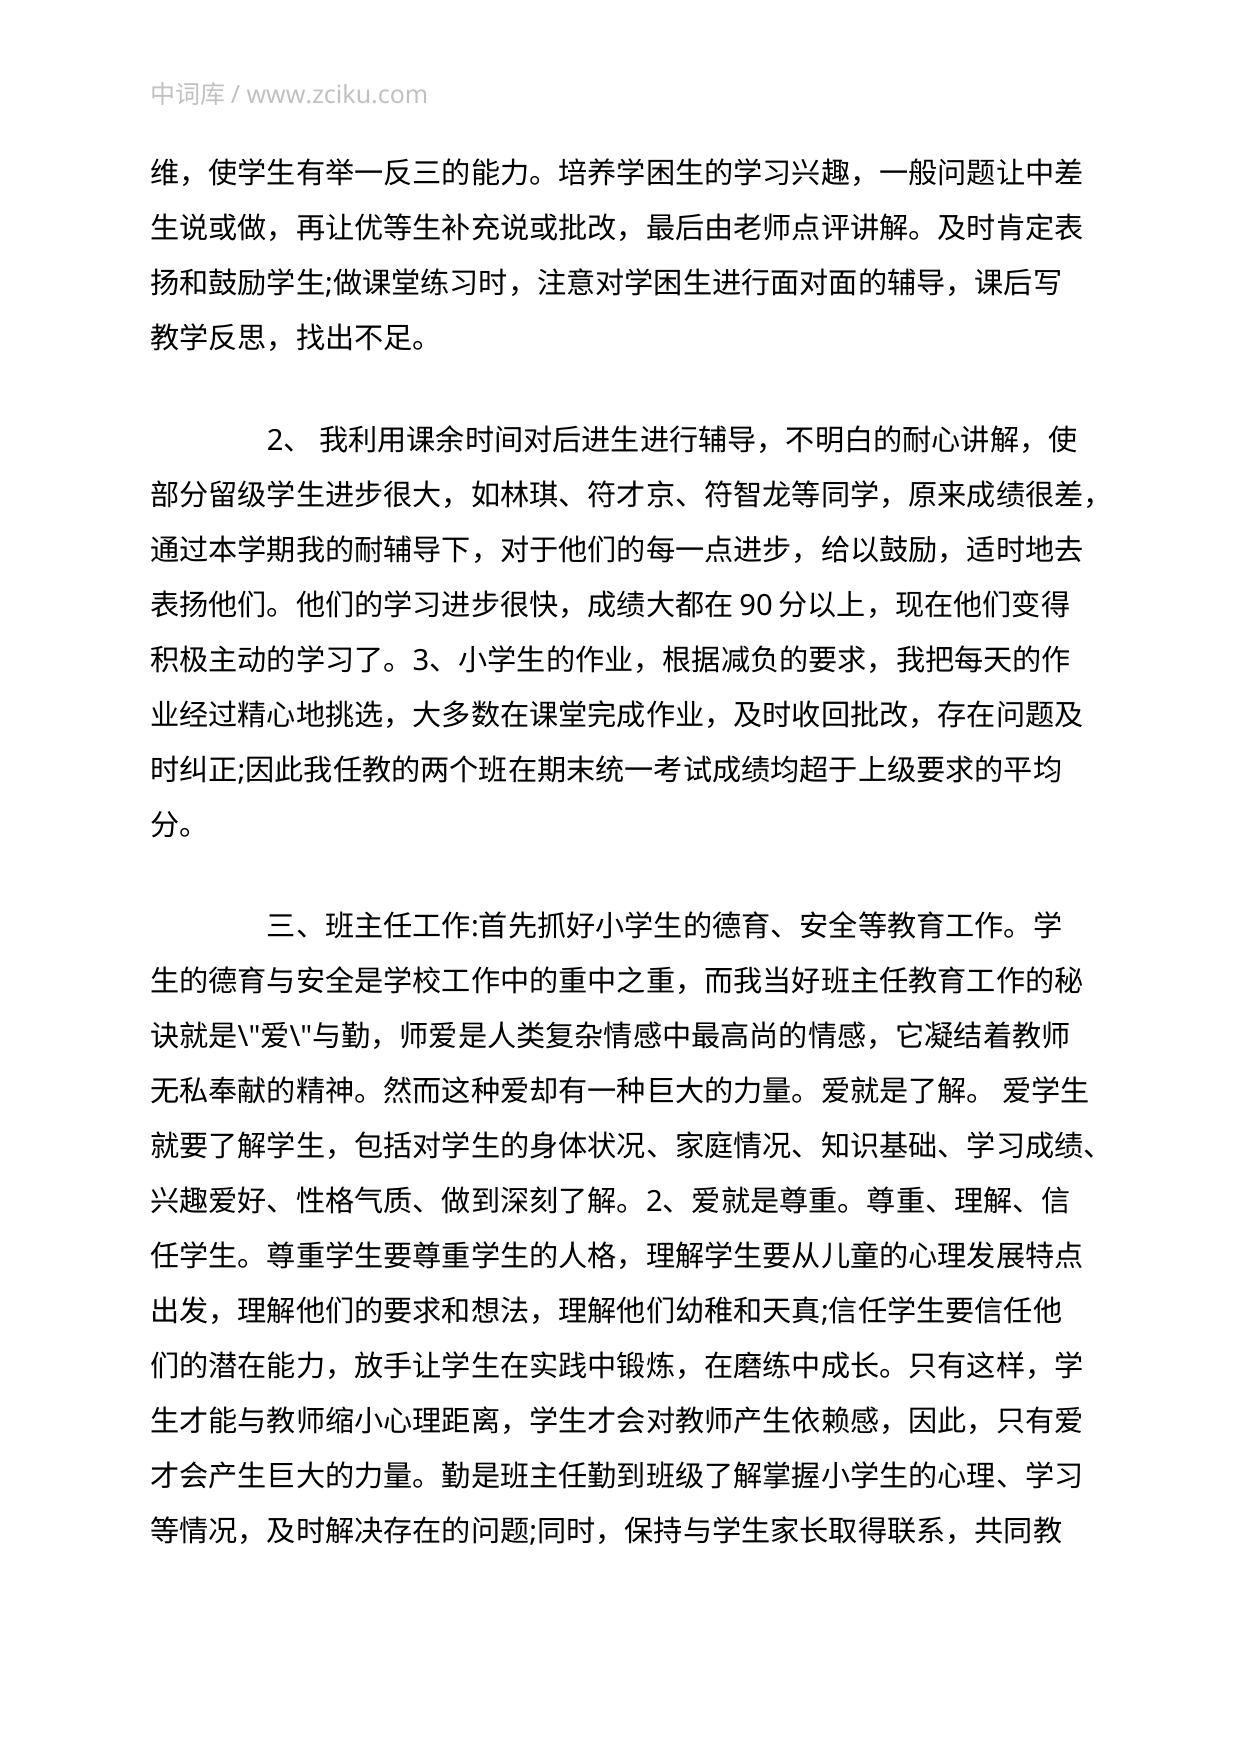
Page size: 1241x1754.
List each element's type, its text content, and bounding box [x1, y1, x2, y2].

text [150, 903, 1090, 1550]
text 2、 我利用课余时间对后进生进行辅导，不明白的耐心讲解，使部分留级学生进步很大，如林琪、符才京、符智龙等同学，原来成绩很差，通过本学期我的耐辅导下，对于他们的每一点进步，给以鼓励，适时地去表扬他们。他们的学习进步很快，成绩大都在90分以上，现在他们变得积极主动的学习了。3、小学生的作业，根据减负的要求，我把每天的作业经过精心地挑选，大多数在课堂完成作业，及时收回批改，存在问题及时纠正;因此我任教的两个班在期末统一考试成绩均超于上级要求的平均分。 [150, 417, 1090, 843]
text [150, 150, 1090, 357]
